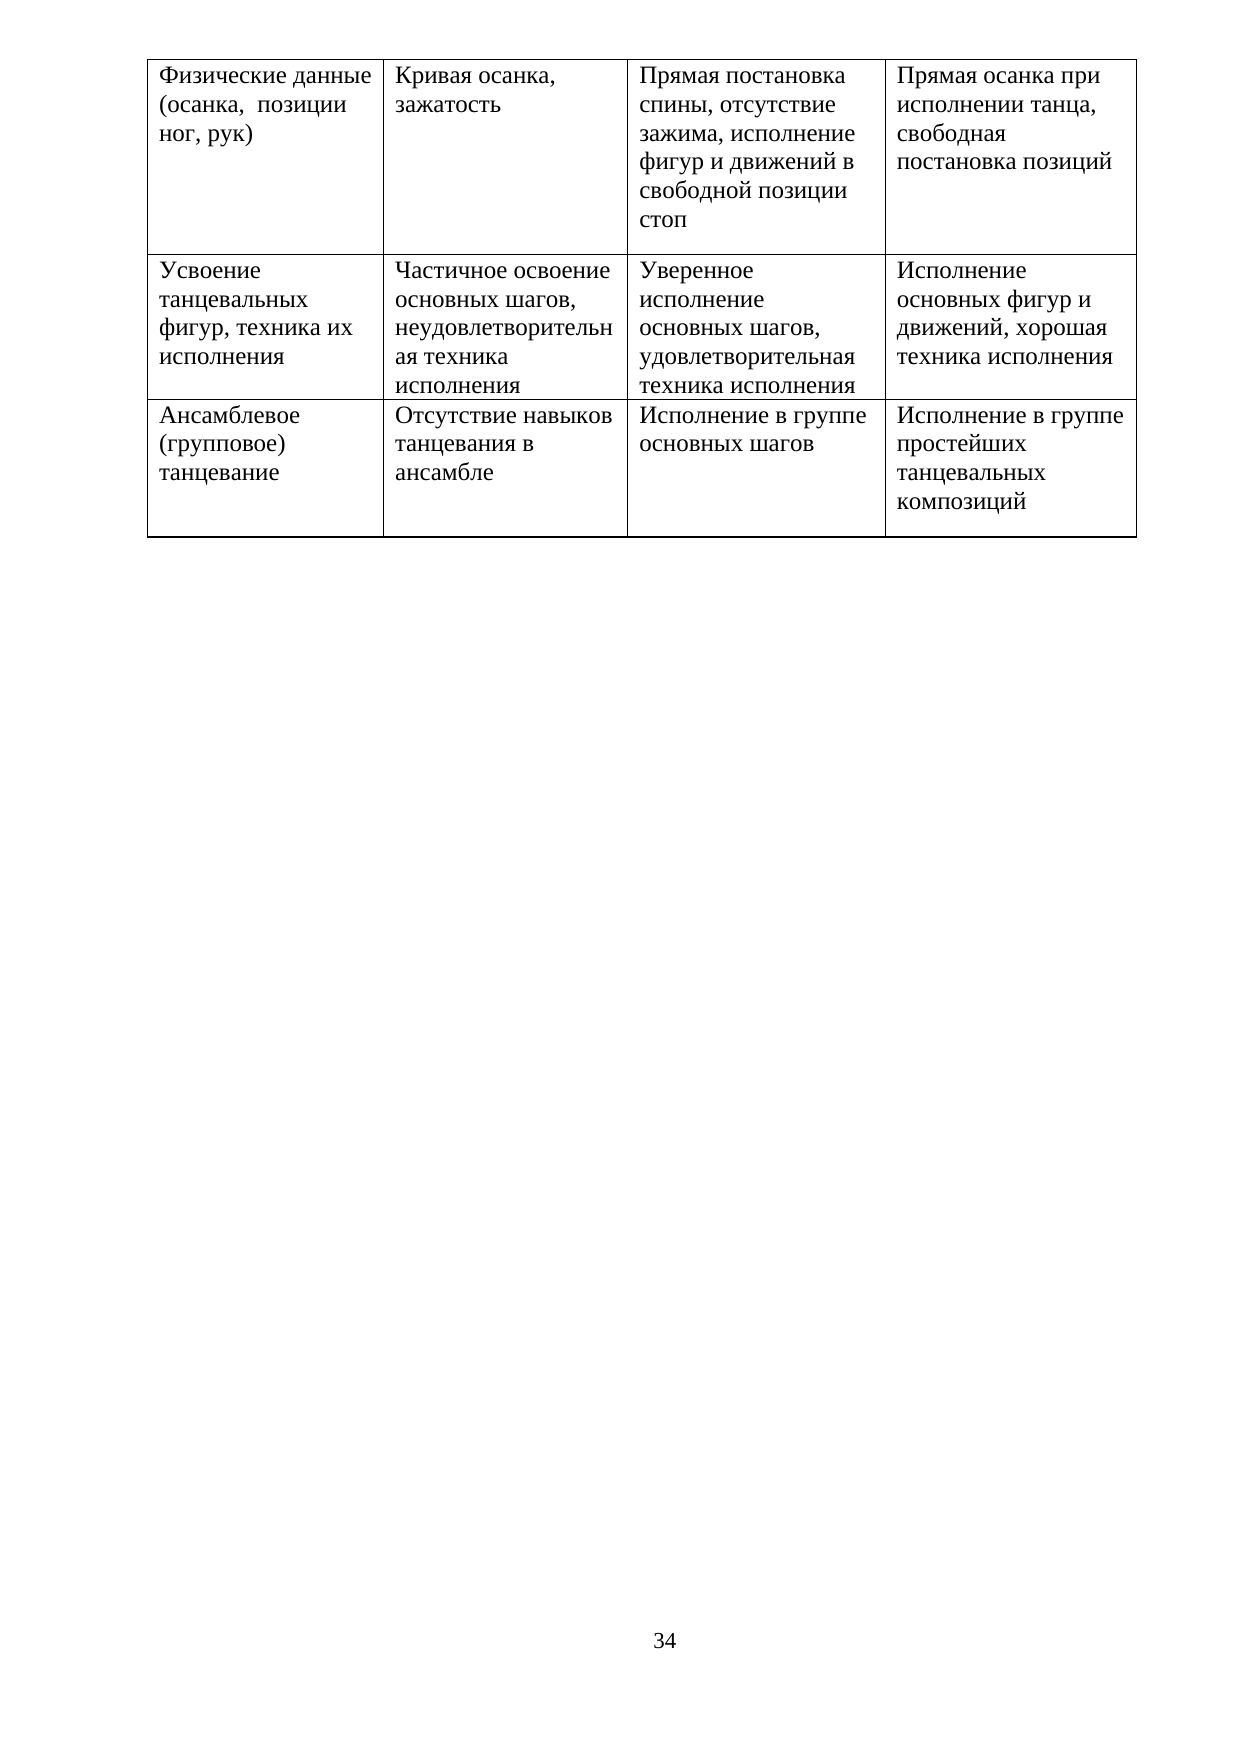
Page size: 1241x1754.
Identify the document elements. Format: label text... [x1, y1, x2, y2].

table_cell Усвоение танцевальных фигур, техника их исполнения [148, 255, 383, 399]
table_cell Прямая постановка спины, отсутствие зажима, исполнение фигур и движений в свободной позиции стоп [628, 60, 885, 254]
table_cell Кривая осанка, зажатость [384, 60, 627, 254]
table_cell Уверенное исполнение основных шагов, удовлетворительная техника исполнения [628, 255, 885, 399]
table_cell Прямая осанка при исполнении танца, свободная постановка позиций [886, 60, 1136, 254]
table_cell Отсутствие навыков танцевания в ансамбле [384, 400, 627, 536]
table_cell Исполнение в группе основных шагов [628, 400, 885, 536]
table_cell Физические данные (осанка, позиции ног, рук) [148, 60, 383, 254]
table_cell Исполнение в группе простейших танцевальных композиций [886, 400, 1136, 536]
table_cell Ансамблевое (групповое) танцевание [148, 400, 383, 536]
table_cell Исполнение основных фигур и движений, хорошая техника исполнения [886, 255, 1136, 399]
table_cell Частичное освоение основных шагов, неудовлетворительная техника исполнения [384, 255, 627, 399]
